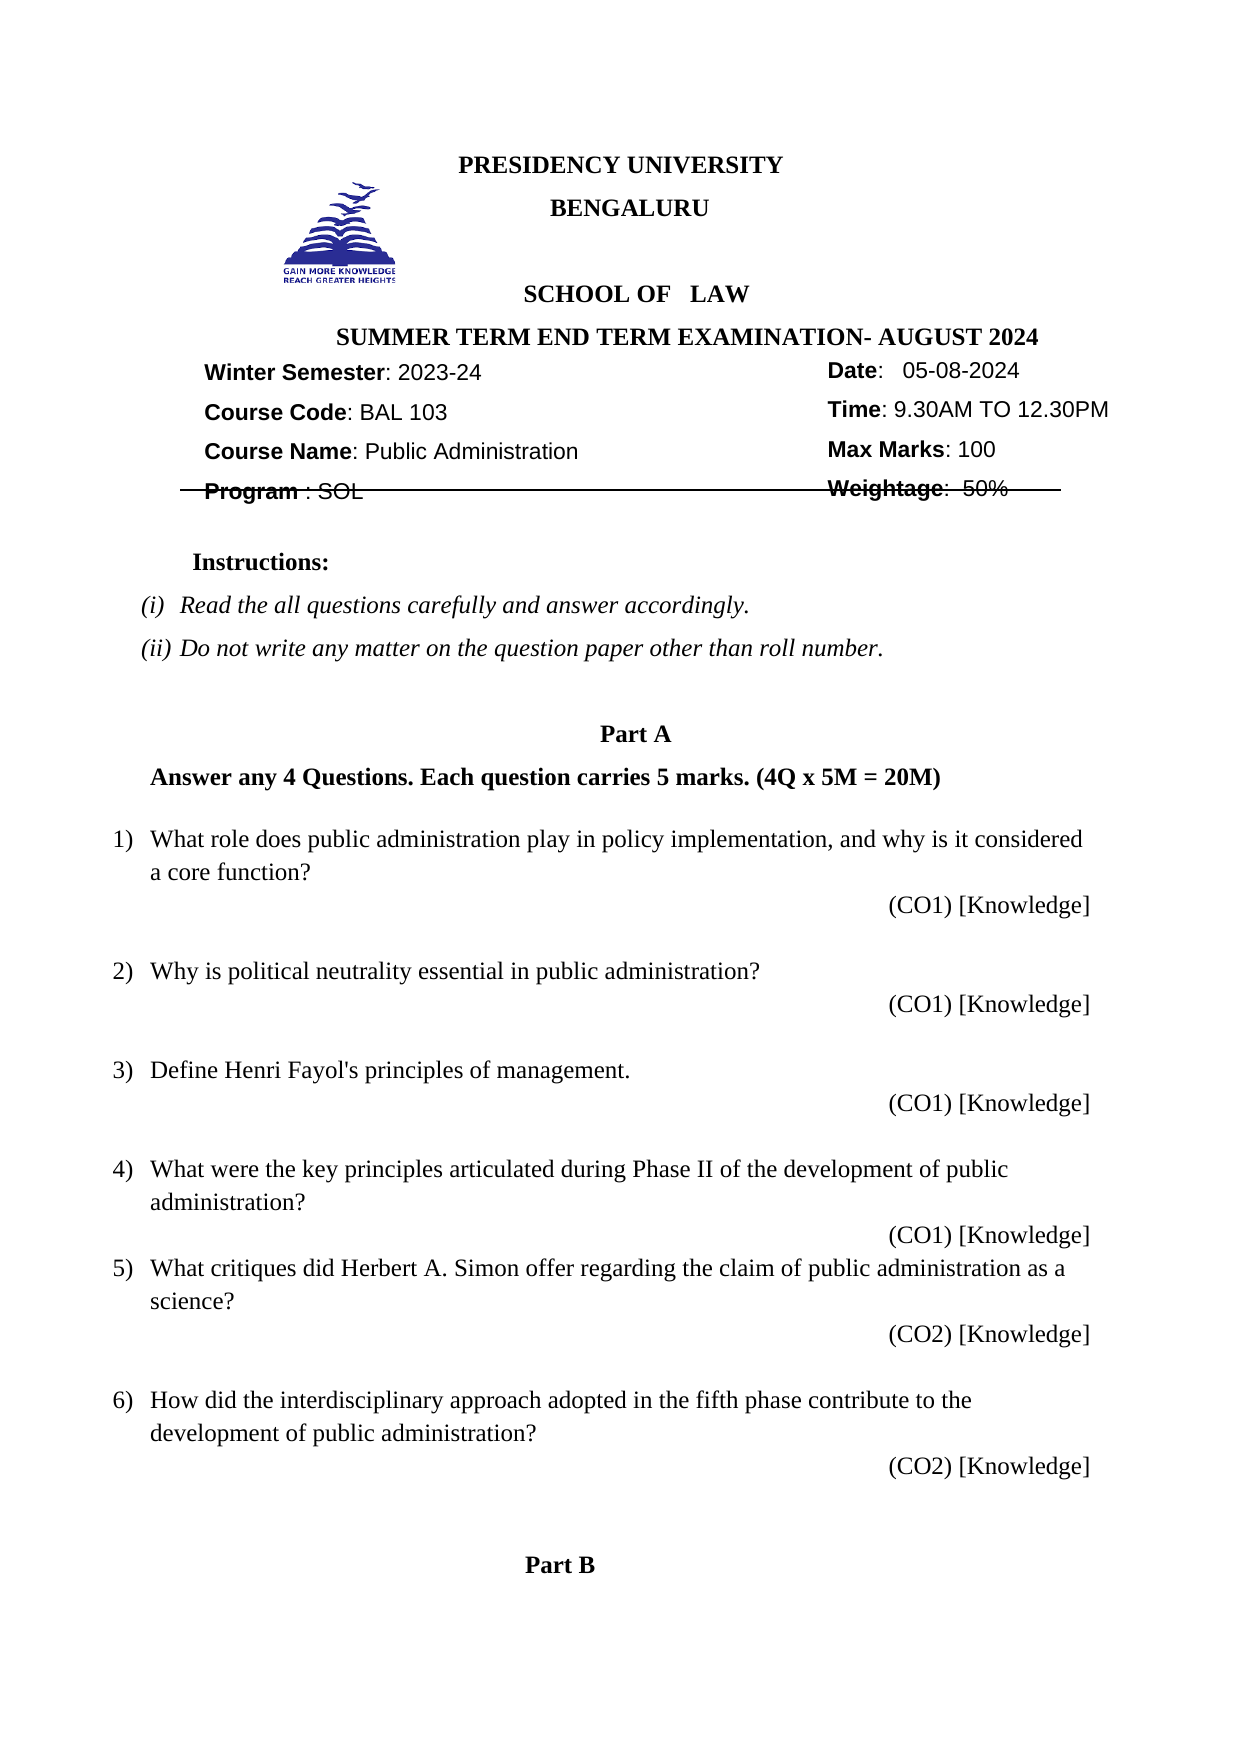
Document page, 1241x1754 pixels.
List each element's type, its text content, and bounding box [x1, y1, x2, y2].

list What were the key principles articulated during Phase II of the development of public administration? [112, 1154, 1090, 1216]
text (CO1) [Knowledge] [150, 1088, 1090, 1117]
text (CO1) [Knowledge] [150, 989, 1090, 1018]
text (CO1) [Knowledge] [150, 890, 1090, 919]
text (CO2) [Knowledge] [150, 1319, 1090, 1348]
text Part A [525, 719, 1090, 748]
text (CO2) [Knowledge] [150, 1451, 1090, 1480]
text Part B [450, 1550, 1090, 1579]
text (CO1) [Knowledge] [150, 1220, 1090, 1249]
text SCHOOL OF LAW [179, 279, 1061, 307]
text Answer any 4 Questions. Each question carries 5 marks. (4Q x 5M = 20M) [150, 762, 1090, 791]
list How did the interdisciplinary approach adopted in the fifth phase contribute to the development of public administration? [112, 1385, 1090, 1447]
list Do not write any matter on the question paper other than roll number. [141, 633, 1061, 662]
list Define Henri Fayol's principles of management. [112, 1055, 1090, 1084]
picture [283, 222, 395, 279]
list What role does public administration play in policy implementation, and why is it considered a core function? [112, 824, 1090, 886]
picture [283, 182, 395, 193]
text SUMMER TERM END TERM EXAMINATION- AUGUST 2024 [179, 322, 1061, 351]
list Bengaluru [179, 193, 1061, 222]
text Instructions: [179, 547, 1061, 575]
list What critiques did Herbert A. Simon offer regarding the claim of public administration as a science? [112, 1253, 1090, 1315]
list Why is political neutrality essential in public administration? [112, 956, 1090, 985]
list Read the all questions carefully and answer accordingly. [141, 590, 1061, 618]
list Presidency University [150, 150, 1061, 179]
